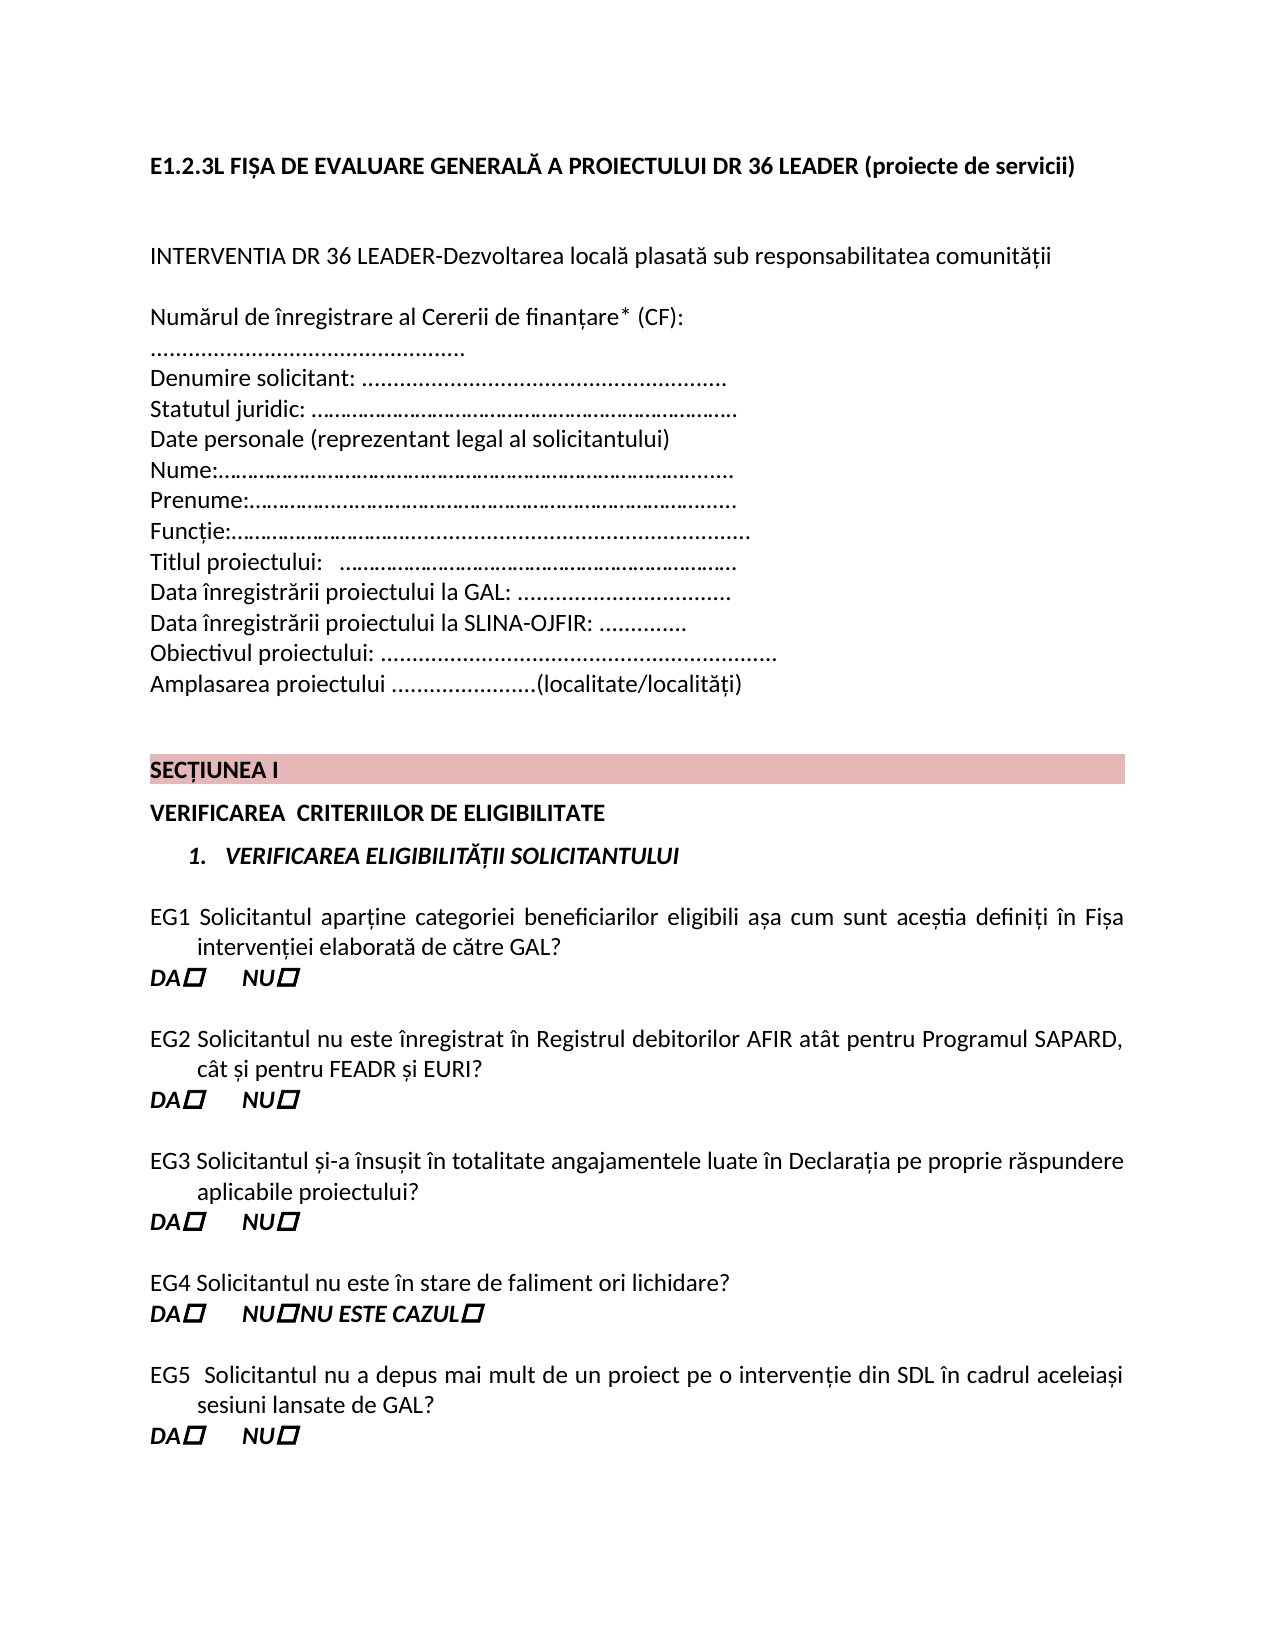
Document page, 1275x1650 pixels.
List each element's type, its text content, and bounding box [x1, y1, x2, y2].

text EG5 Solicitantul nu a depus mai mult de un proiect pe o intervenţie din SDL în cadrul aceleiaşi sesiuni lansate de GAL? [150, 1359, 1125, 1420]
text SECȚIUNEA I [150, 754, 1125, 784]
text EG4 Solicitantul nu este în stare de faliment ori lichidare? [150, 1267, 1125, 1298]
text Obiectivul proiectului: ............................................................... [150, 637, 1125, 668]
text Data înregistrării proiectului la SLINA-OJFIR: .............. [150, 607, 1125, 637]
text Nume:………………………………………………………………………........ [150, 454, 1125, 485]
text Denumire solicitant: .......................................................... [150, 363, 1125, 393]
text Prenume:……………...……………………………………………………...... [150, 485, 1125, 515]
text EG1 Solicitantul aparține categoriei beneficiarilor eligibili aşa cum sunt aceştia definiţi în Fişa intervenţiei elaborată de către GAL? [150, 901, 1125, 962]
text Statutul juridic: ……………………………………………………………….. [150, 393, 1125, 424]
list VERIFICAREA ELIGIBILITĂȚII SOLICITANTULUI [187, 840, 1125, 870]
text DA NU [150, 1206, 1125, 1237]
text VERIFICAREA CRITERIILOR DE ELIGIBILITATE [150, 797, 1125, 827]
text DA NU [150, 962, 1125, 992]
text DA NU [150, 1084, 1125, 1114]
text EG2 Solicitantul nu este înregistrat în Registrul debitorilor AFIR atât pentru Programul SAPARD, cât și pentru FEADR și EURI? [150, 1023, 1125, 1084]
text Data înregistrării proiectului la GAL: .................................. [150, 576, 1125, 607]
text INTERVENTIA DR 36 LEADER-Dezvoltarea locală plasată sub responsabilitatea comunității [150, 241, 1125, 271]
text EG3 Solicitantul și-a însușit în totalitate angajamentele luate în Declarația pe proprie răspundere aplicabile proiectului? [150, 1145, 1125, 1206]
subtitle E1.2.3L FIȘA DE EVALUARE GENERALĂ A PROIECTULUI DR 36 LEADER (proiecte de servicii) [150, 150, 1125, 181]
text Funcţie:…………………………....................................................... [150, 515, 1125, 546]
text DA NU NU ESTE CAZUL [150, 1298, 1125, 1328]
text .................................................. [150, 332, 1125, 363]
text DA NU [150, 1420, 1125, 1450]
text Titlul proiectului: …………………………………………………………… [150, 546, 1125, 576]
text Numărul de înregistrare al Cererii de finanţare* (CF): [150, 302, 1125, 332]
text Amplasarea proiectului .......................(localitate/localități) [150, 668, 1125, 698]
text Date personale (reprezentant legal al solicitantului) [150, 424, 1125, 454]
